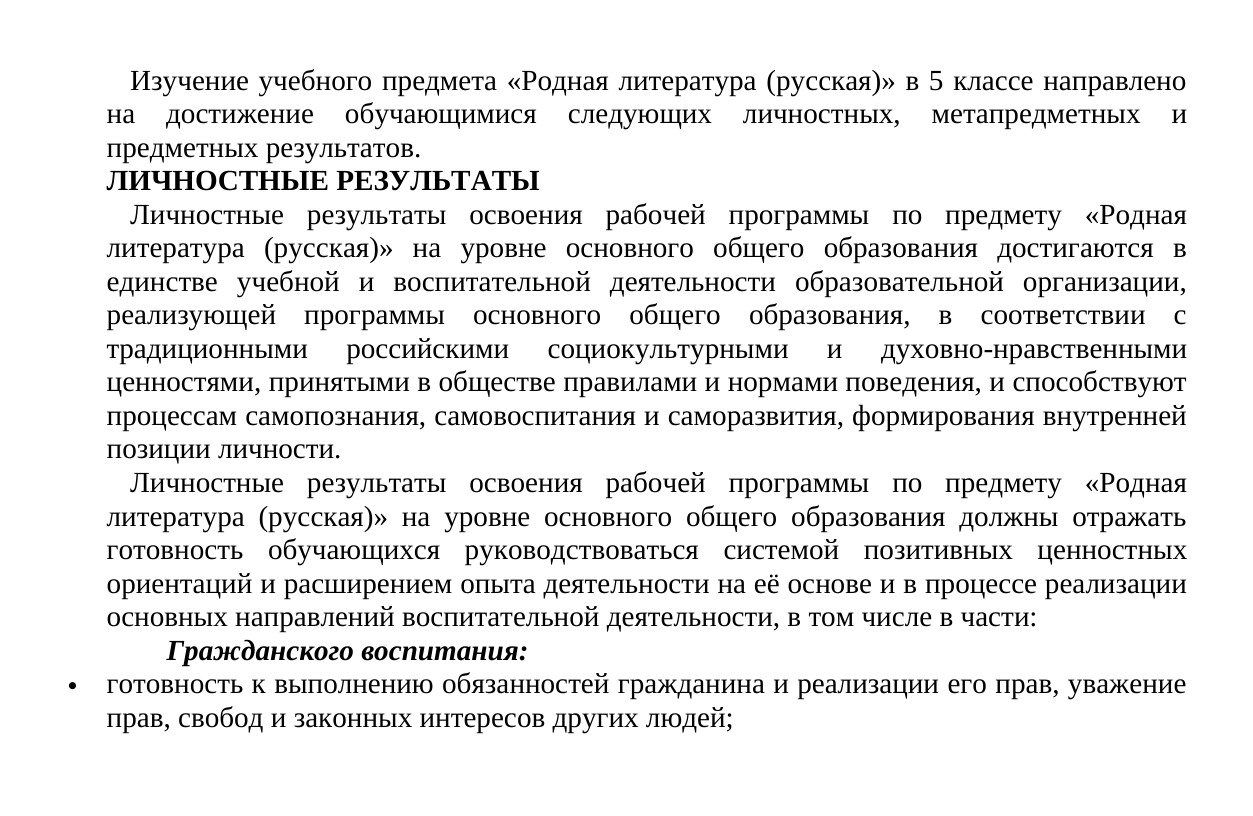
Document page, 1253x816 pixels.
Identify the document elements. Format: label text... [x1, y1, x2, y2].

text ЛИЧНОСТНЫЕ РЕЗУЛЬТАТЫ [106, 163, 1188, 197]
text Личностные результаты освоения рабочей программы по предмету «Родная литература (русская)» на уровне основного общего образования должны отражать готовность обучающихся руководствоваться системой позитивных ценностных ориентаций и расширением опыта деятельности на её основе и в процессе реализации основных направлений воспитательной деятельности, в том числе в части: [106, 465, 1188, 633]
text Изучение учебного предмета «Родная литература (русская)» в 5 классе направлено на достижение обучающимися следующих личностных, метапредметных и предметных результатов. [106, 63, 1188, 163]
text Личностные результаты освоения рабочей программы по предмету «Родная литература (русская)» на уровне основного общего образования достигаются в единстве учебной и воспитательной деятельности образовательной организации, реализующей программы основного общего образования, в соответствии с традиционными российскими социокультурными и духовно-нравственными ценностями, принятыми в обществе правилами и нормами поведения, и способствуют процессам самопознания, самовоспитания и саморазвития, формирования внутренней позиции личности. [106, 197, 1188, 465]
text Гражданского воспитания: [106, 633, 1188, 666]
list готовность к выполнению обязанностей гражданина и реализации его прав, уважение прав, свобод и законных интересов других людей; [69, 666, 1188, 733]
